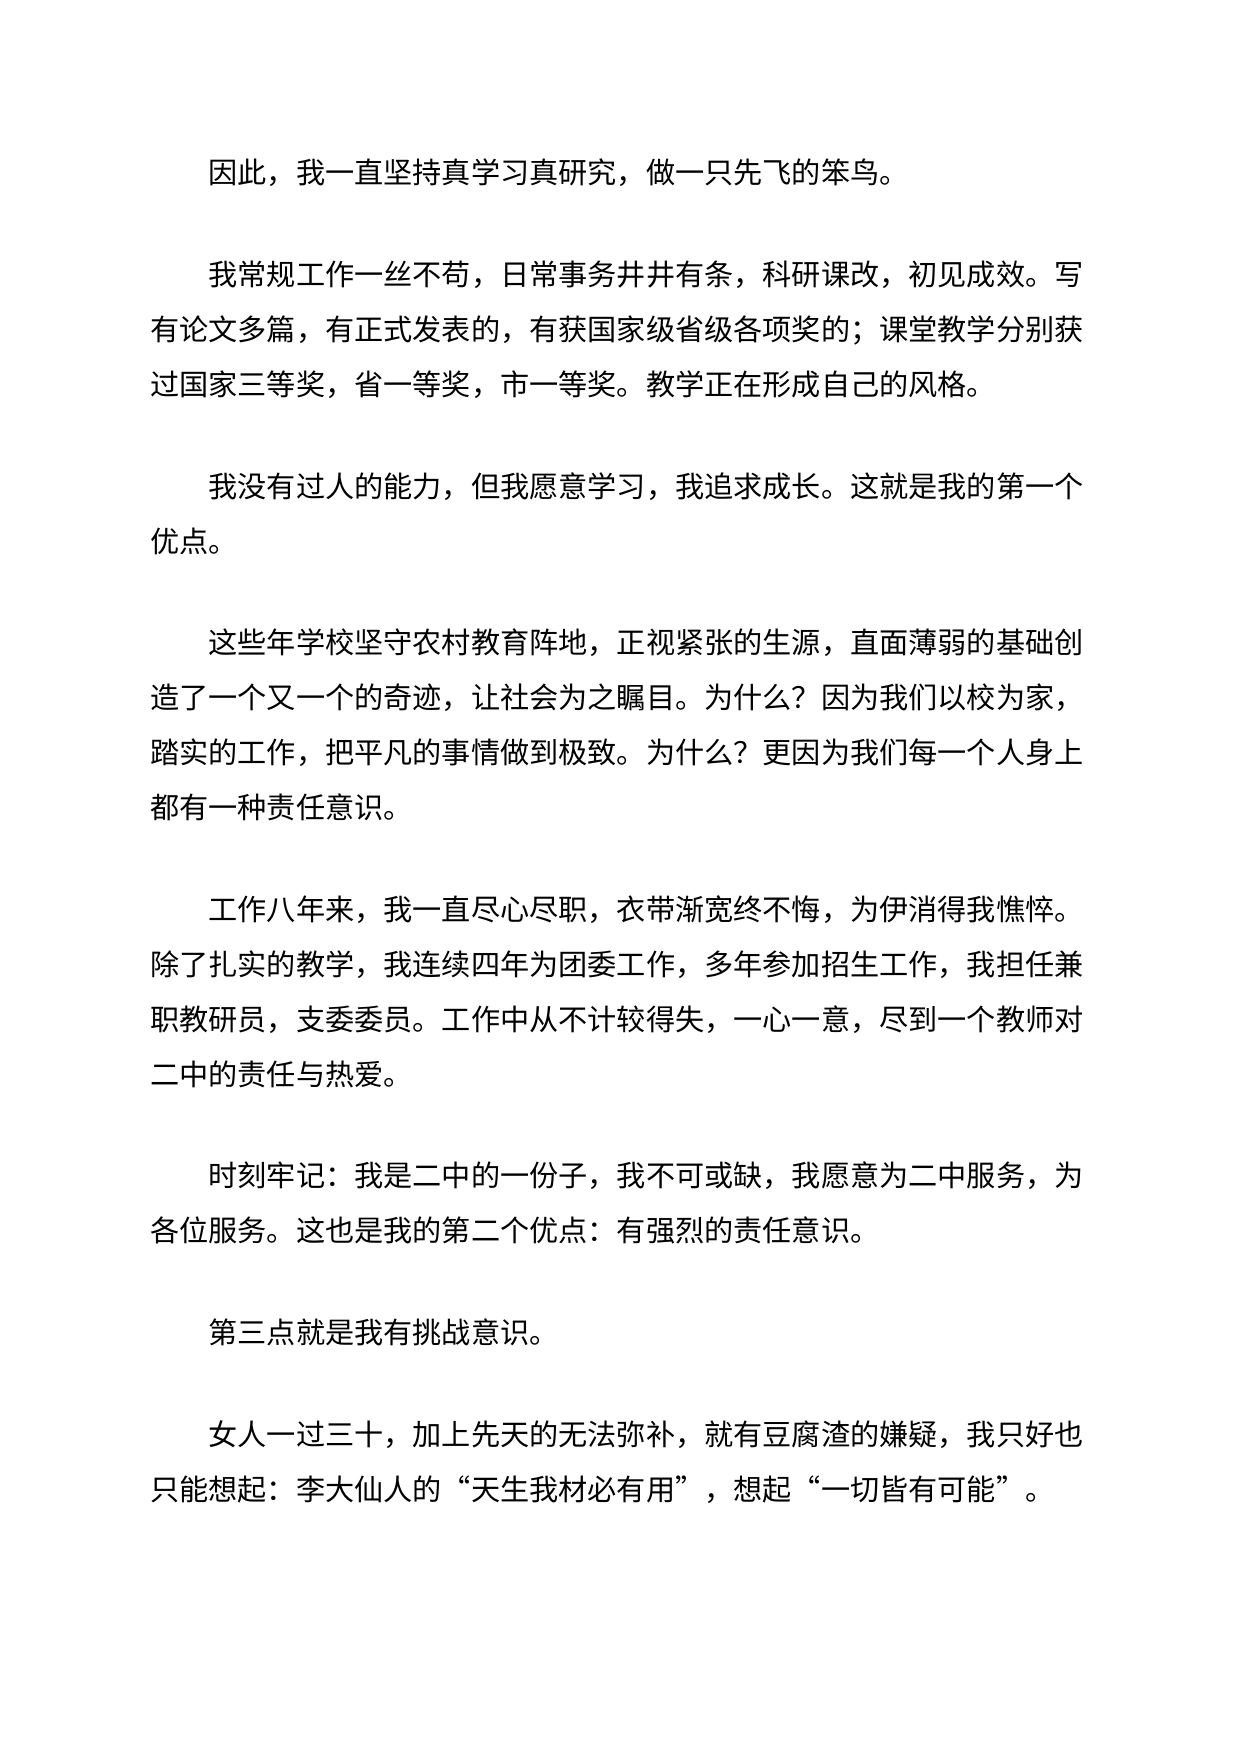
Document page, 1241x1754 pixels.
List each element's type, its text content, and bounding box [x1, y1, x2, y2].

text 我常规工作一丝不苟，日常事务井井有条，科研课改，初见成效。写有论文多篇，有正式发表的，有获国家级省级各项奖的；课堂教学分别获过国家三等奖，省一等奖，市一等奖。教学正在形成自己的风格。 [150, 252, 1090, 404]
text 这些年学校坚守农村教育阵地，正视紧张的生源，直面薄弱的基础创造了一个又一个的奇迹，让社会为之瞩目。为什么？因为我们以校为家，踏实的工作，把平凡的事情做到极致。为什么？更因为我们每一个人身上都有一种责任意识。 [150, 620, 1090, 827]
text 时刻牢记：我是二中的一份子，我不可或缺，我愿意为二中服务，为各位服务。这也是我的第二个优点：有强烈的责任意识。 [150, 1153, 1090, 1250]
text 女人一过三十，加上先天的无法弥补，就有豆腐渣的嫌疑，我只好也只能想起：李大仙人的“天生我材必有用”，想起“一切皆有可能”。 [150, 1411, 1090, 1508]
text 我没有过人的能力，但我愿意学习，我追求成长。这就是我的第一个优点。 [150, 463, 1090, 561]
text 第三点就是我有挑战意识。 [150, 1309, 1090, 1352]
text 工作八年来，我一直尽心尽职，衣带渐宽终不悔，为伊消得我憔悴。除了扎实的教学，我连续四年为团委工作，多年参加招生工作，我担任兼职教研员，支委委员。工作中从不计较得失，一心一意，尽到一个教师对二中的责任与热爱。 [150, 886, 1090, 1093]
text 因此，我一直坚持真学习真研究，做一只先飞的笨鸟。 [150, 150, 1090, 192]
